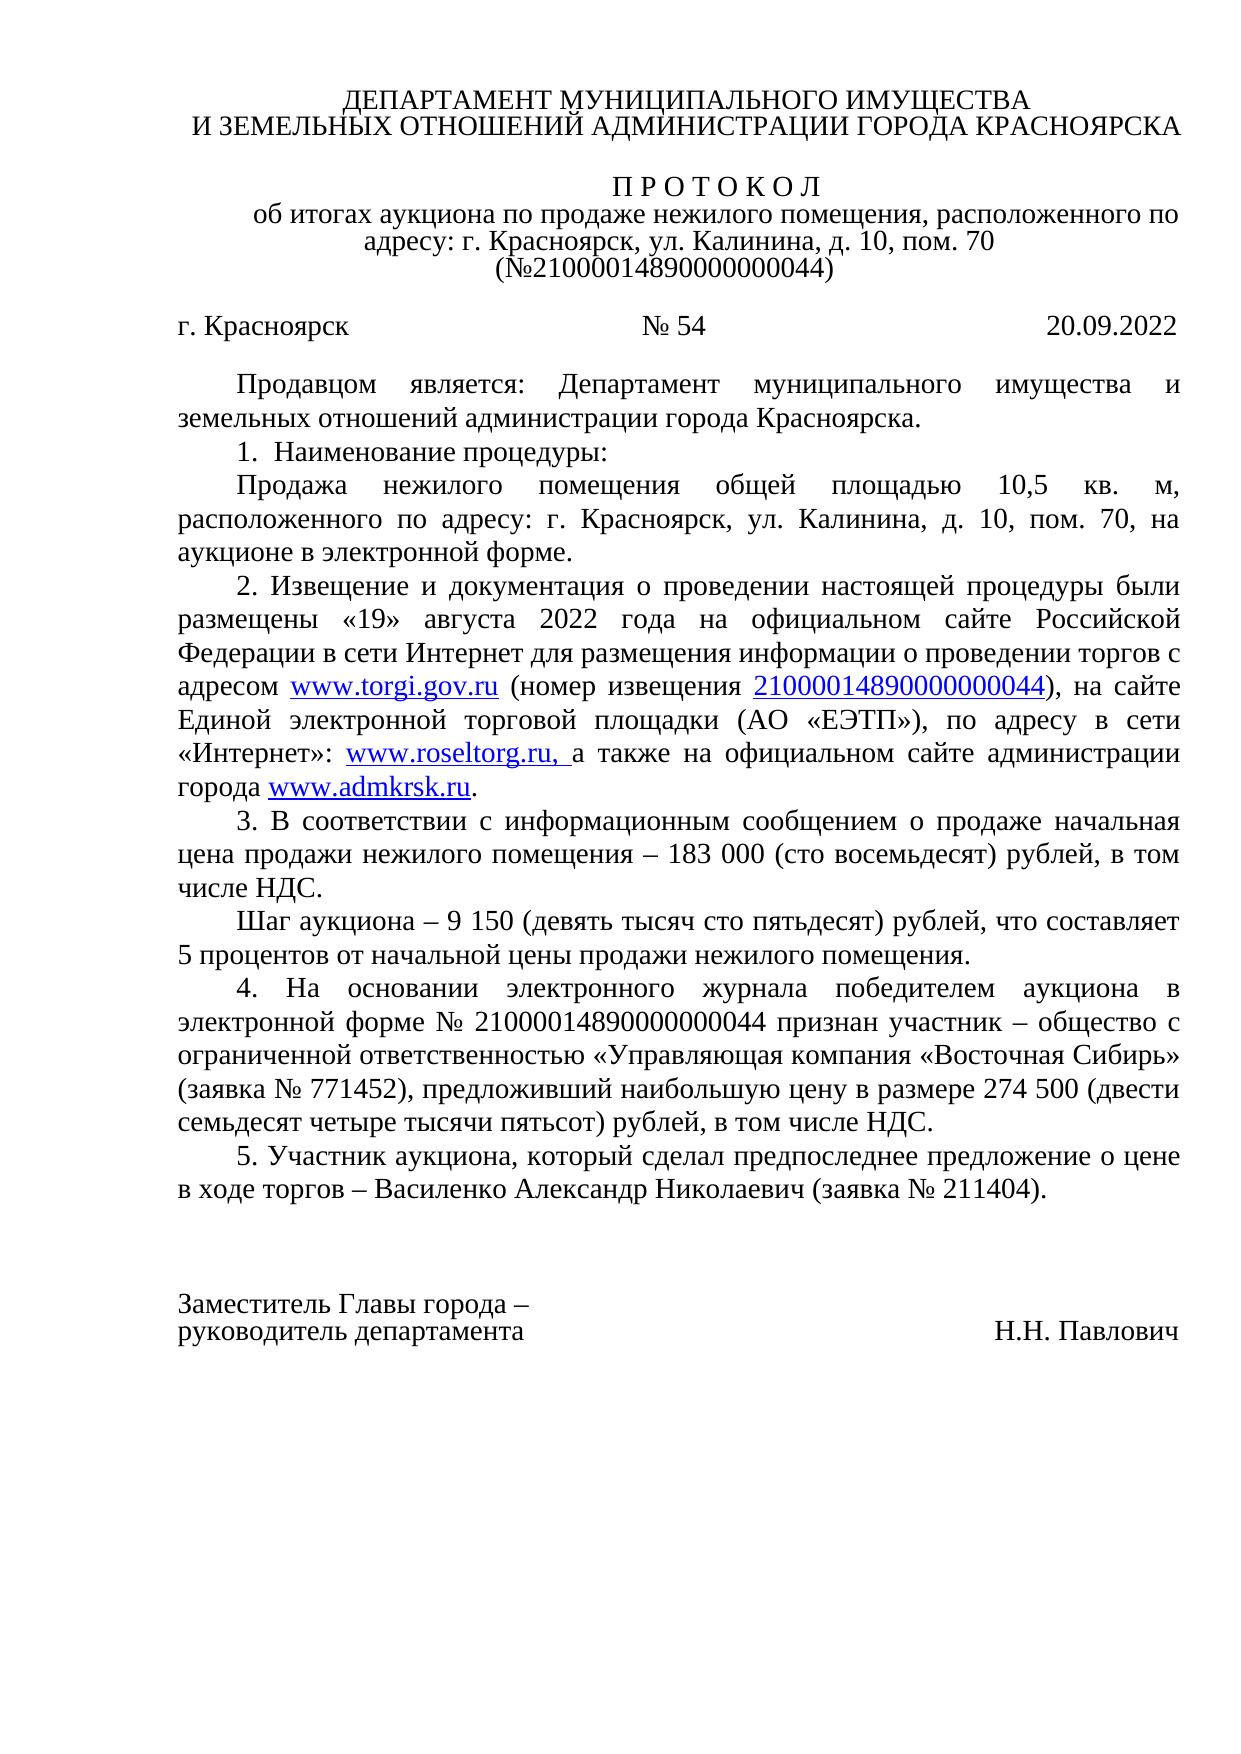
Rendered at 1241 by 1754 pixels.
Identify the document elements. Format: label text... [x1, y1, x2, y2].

text Продавцом является: Департамент муниципального имущества и земельных отношений администрации города Красноярска. [177, 367, 1181, 434]
text Заместитель Главы города – [177, 1292, 1152, 1319]
text 5. Участник аукциона, который сделал предпоследнее предложение о цене в ходе торгов – Василенко Александр Николаевич (заявка № 211404). [177, 1138, 1181, 1205]
list Наименование процедуры: [236, 434, 1181, 467]
text об итогах аукциона по продаже нежилого помещения, расположенного по адресу: г. Красноярск, ул. Калинина, д. 10, пом. 70 [177, 203, 1181, 256]
subtitle П Р О Т О К О Л [177, 169, 1181, 203]
text г. Красноярск № 54 20.09.2022 [177, 308, 1181, 342]
subtitle ДЕПАРТАМЕНТ МУНИЦИПАЛЬНОГО ИМУЩЕСТВА [177, 89, 1196, 114]
text руководитель департамента Н.Н. Павлович [177, 1319, 1181, 1346]
text 3. В соответствии с информационным сообщением о продаже начальная цена продажи нежилого помещения – 183 000 (сто восемьдесят) рублей, в том числе НДС. [177, 803, 1181, 903]
text Продажа нежилого помещения общей площадью 10,5 кв. м, расположенного по адресу: г. Красноярск, ул. Калинина, д. 10, пом. 70, на аукционе в электронной форме. [177, 467, 1181, 568]
text Шаг аукциона – 9 150 (девять тысяч сто пятьдесят) рублей, что составляет 5 процентов от начальной цены продажи нежилого помещения. [177, 903, 1181, 970]
text 2. Извещение и документация о проведении настоящей процедуры были размещены «19» августа 2022 года на официальном сайте Российской Федерации в сети Интернет для размещения информации о проведении торгов с адресом www.torgi.gov.ru (номер извещения 21000014890000000044), на сайте Единой электронной торговой площадки (АО «ЕЭТП»), по адресу в сети «Интернет»: www.roseltorg.ru, а также на официальном сайте администрации города www.admkrsk.ru. [177, 568, 1181, 803]
text И ЗЕМЕЛЬНЫХ ОТНОШЕНИЙ АДМИНИСТРАЦИИ ГОРОДА КРАСНОЯРСКА [177, 114, 1196, 140]
text (№21000014890000000044) [177, 256, 1152, 283]
text 4. На основании электронного журнала победителем аукциона в электронной форме № 21000014890000000044 признан участник – общество с ограниченной ответственностью «Управляющая компания «Восточная Сибирь» (заявка № 771452), предложивший наибольшую цену в размере 274 500 (двести семьдесят четыре тысячи пятьсот) рублей, в том числе НДС. [177, 970, 1181, 1138]
